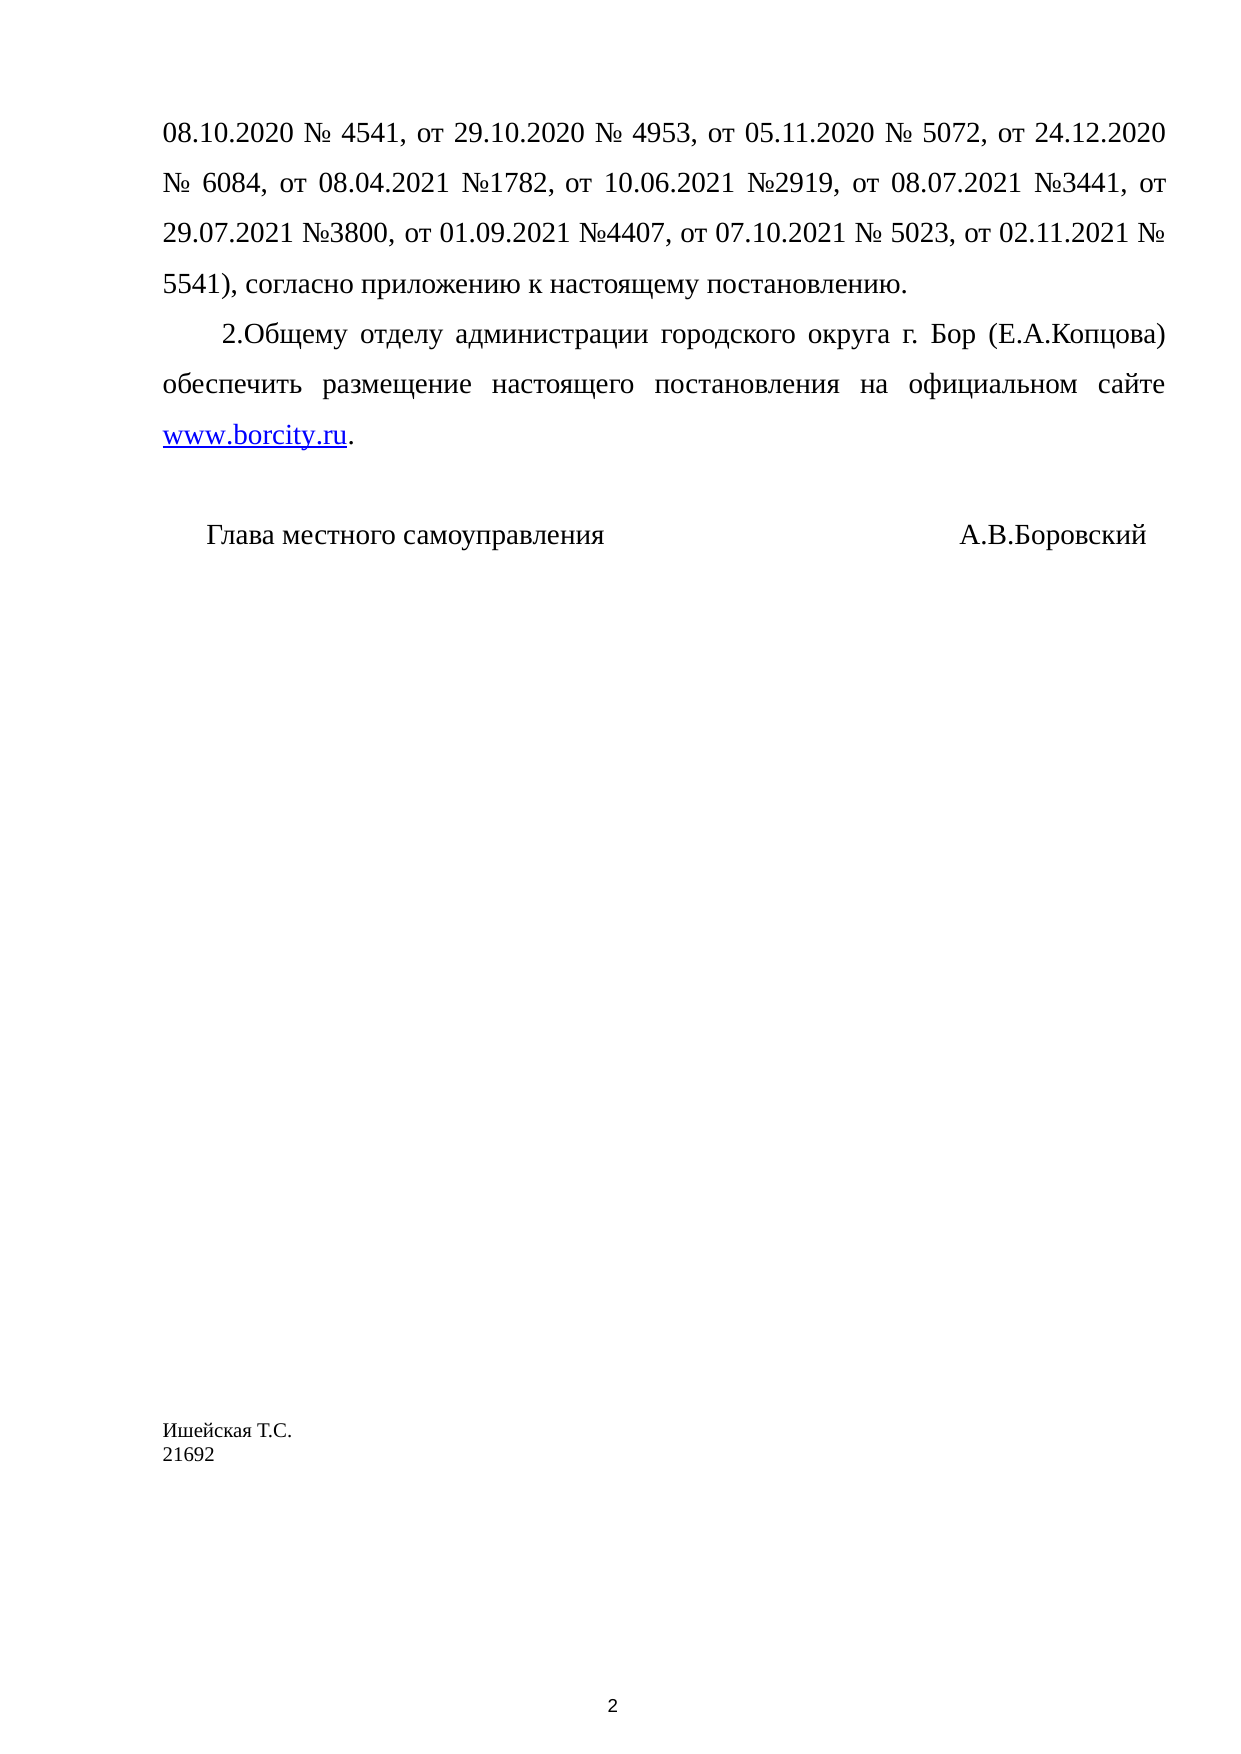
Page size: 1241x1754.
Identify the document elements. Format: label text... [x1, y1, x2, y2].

text Глава местного самоуправления А.В.Боровский [162, 517, 1166, 551]
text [162, 115, 1166, 299]
text Ишейская Т.С. [162, 1418, 1166, 1442]
text 2.Общему отделу администрации городского округа г. Бор (Е.А.Копцова) обеспечить размещение настоящего постановления на официальном сайте www.borcity.ru. [162, 316, 1166, 450]
text 21692 [162, 1442, 1166, 1466]
